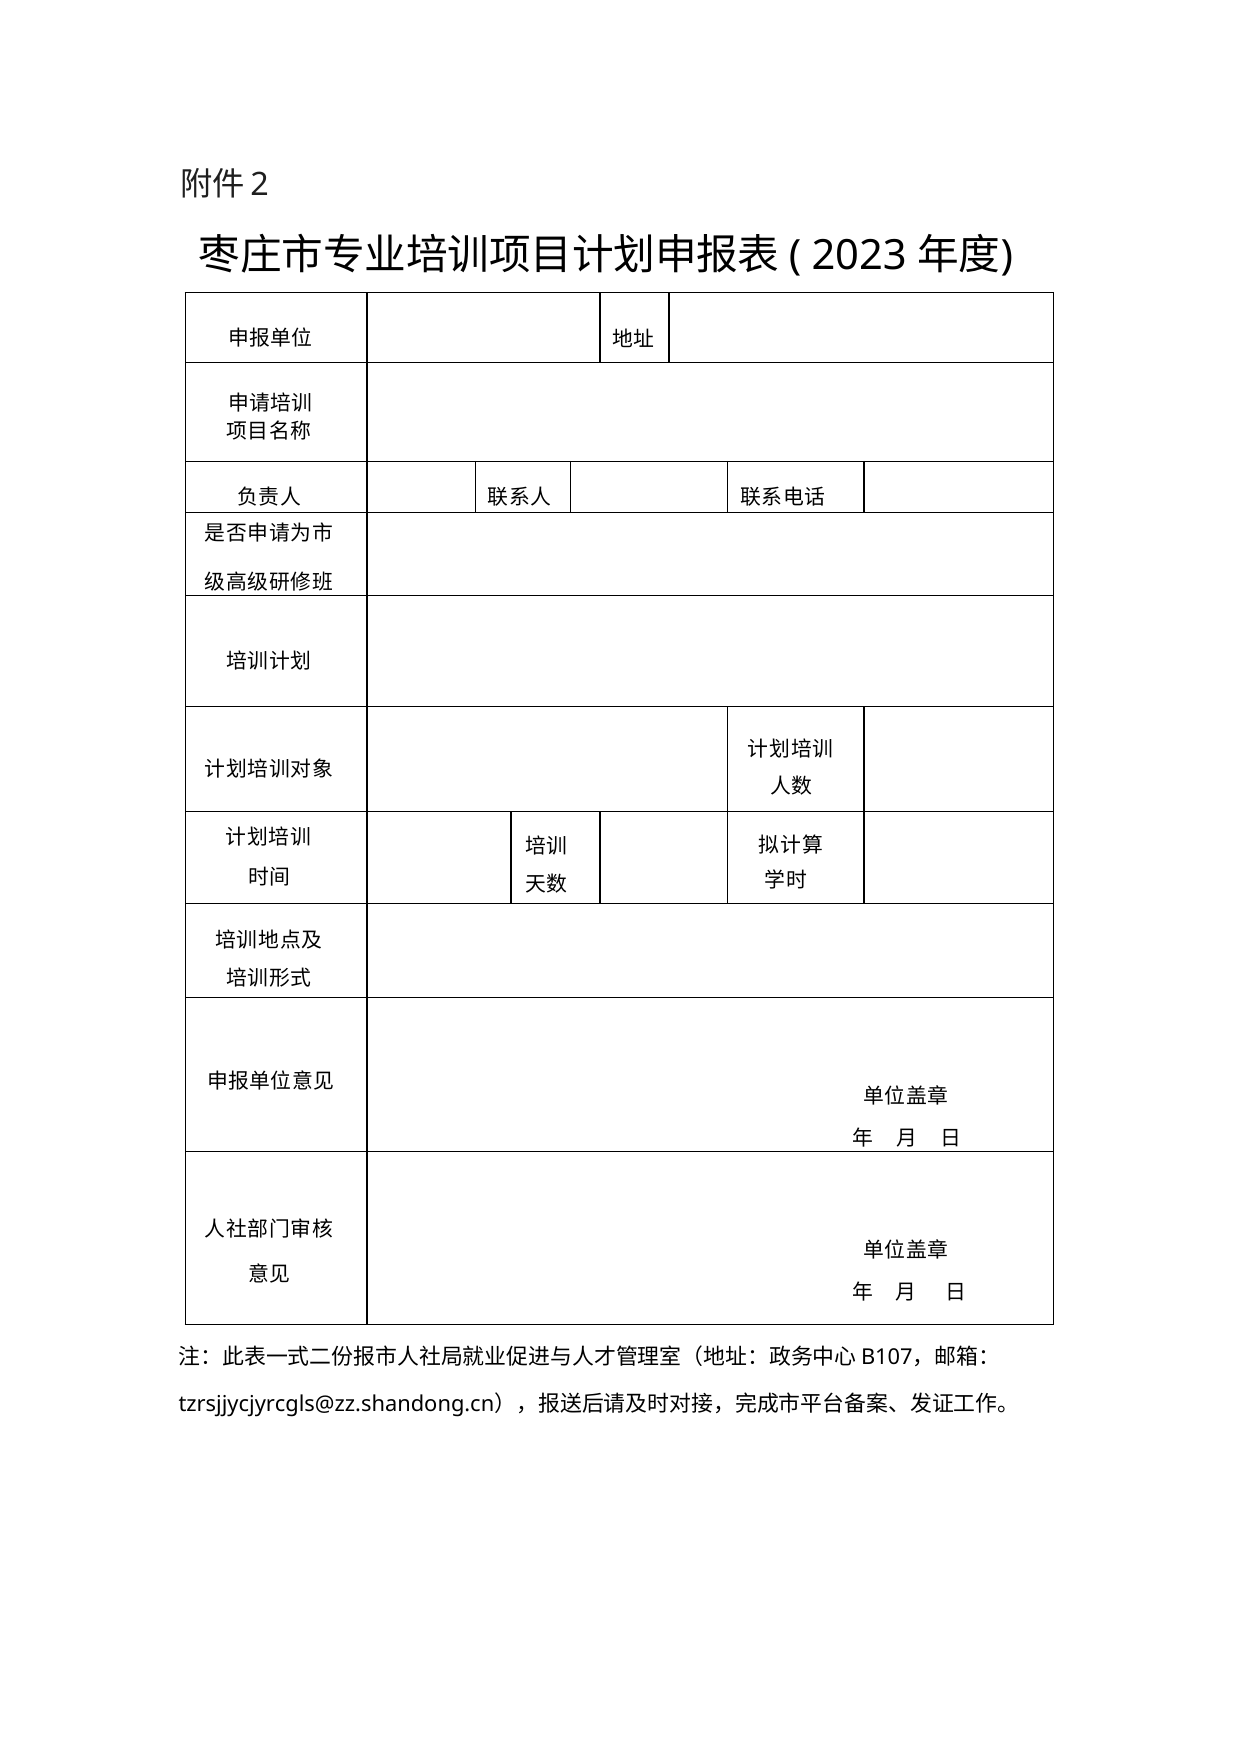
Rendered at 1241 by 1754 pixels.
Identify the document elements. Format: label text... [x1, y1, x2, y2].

text 枣庄市专业培训项目计划申报表 ( 2023 年度) [199, 228, 1055, 279]
table_cell 人社部门审核意见 [186, 1152, 366, 1324]
table_cell 申请培训 项目名称 [186, 363, 366, 461]
table_cell 是否申请为市 级高级研修班 [186, 513, 366, 595]
table_cell 培训计划 [186, 596, 366, 706]
table_cell 计划培训 时间 [186, 812, 366, 903]
table_cell 计划培训对象 [186, 707, 366, 811]
table_cell 培训地点及 培训形式 [186, 904, 366, 997]
table_cell 单位盖章 年 月 日 [368, 998, 1053, 1151]
table_header [670, 293, 1053, 362]
table_cell [368, 462, 475, 512]
table_cell [865, 812, 1053, 903]
table_cell 计划培训 人数 [728, 707, 863, 811]
text 注：此表一式二份报市人社局就业促进与人才管理室（地址：政务中心B107，邮箱：tzrsjjycjyrcgls@zz.shandong.cn），报送后请及时对接，完成市平台备案、发证工作。 [178, 1339, 1048, 1417]
table_cell [865, 462, 1053, 512]
table_header 地址 [601, 293, 668, 362]
table_cell [368, 513, 1053, 595]
table_cell [368, 363, 1053, 461]
table_cell [571, 462, 727, 512]
text 附件 2 [180, 159, 1055, 204]
table_cell 拟计算 学时 [728, 812, 863, 903]
table_cell [865, 707, 1053, 811]
table_cell [368, 904, 1053, 997]
table_cell 联系电话 [728, 462, 863, 512]
table_cell [368, 812, 510, 903]
table_cell 培训 天数 [512, 812, 599, 903]
table_cell [368, 707, 727, 811]
table_header [368, 293, 599, 362]
table_cell 负责人 [186, 462, 366, 512]
table_cell 联系人 [476, 462, 570, 512]
table_cell [368, 596, 1053, 706]
table_cell 单位盖章 年 月 日 [368, 1152, 1053, 1324]
table_cell 申报单位意见 [186, 998, 366, 1151]
table_cell [601, 812, 727, 903]
table_header 申报单位 [186, 293, 366, 362]
